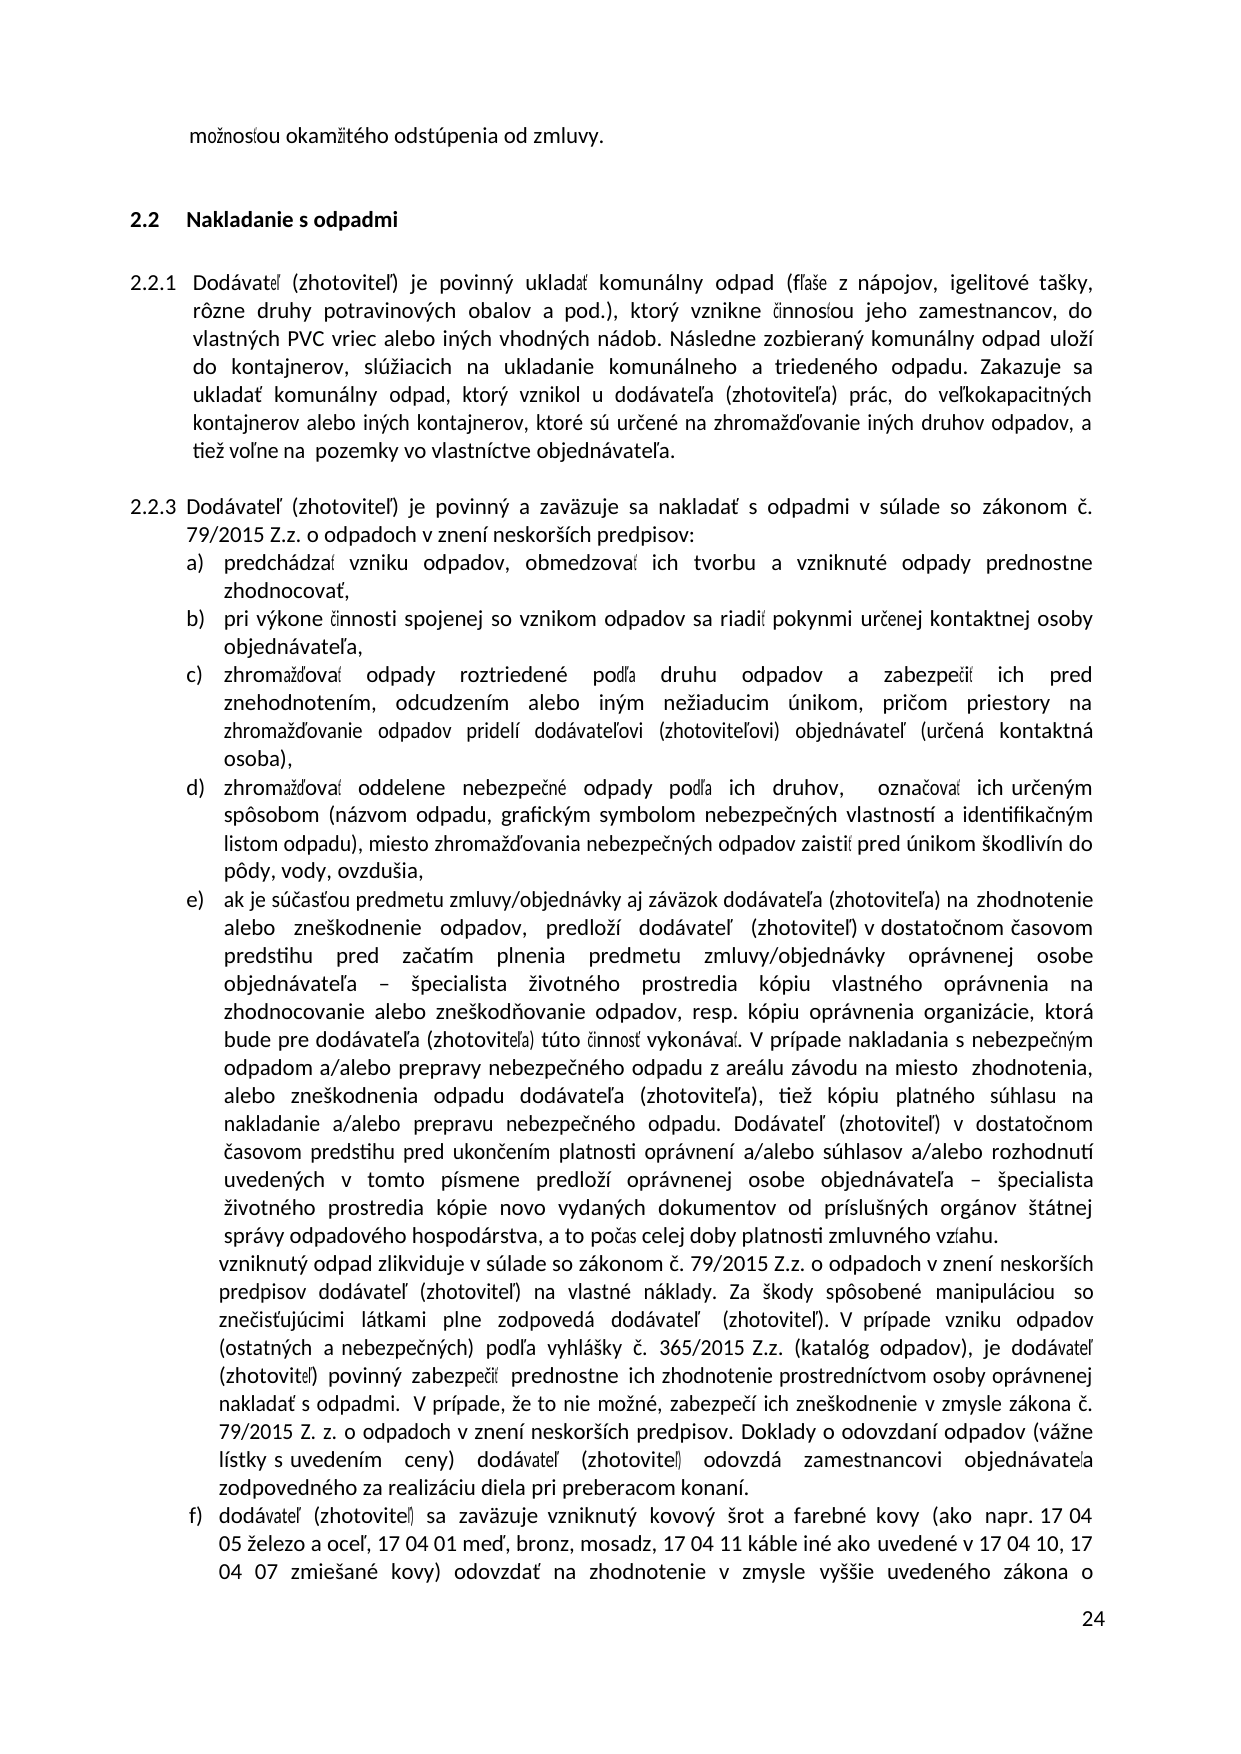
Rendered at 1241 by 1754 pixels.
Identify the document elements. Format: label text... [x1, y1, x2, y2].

list Dodávateľ (zhotoviteľ) je povinný a zaväzuje sa nakladať s odpadmi v súlade so zákonom č. 79/2015 Z.z. o odpadoch v znení neskorších predpisov: [130, 492, 1093, 548]
list zhromažďovať odpady roztriedené podľa druhu odpadov a zabezpečiť ich pred znehodnotením, odcudzením alebo iným nežiaducim únikom, pričom priestory na zhromažďovanie odpadov pridelí dodávateľovi (zhotoviteľovi) objednávateľ (určená kontaktná osoba), [186, 661, 1093, 773]
list predchádzať vzniku odpadov, obmedzovať ich tvorbu a vzniknuté odpady prednostne zhodnocovať, [186, 548, 1093, 604]
list vzniknutý odpad zlikviduje v súlade so zákonom č. 79/2015 Z.z. o odpadoch v znení neskorších predpisov dodávateľ (zhotoviteľ) na vlastné náklady. Za škody spôsobené manipuláciou so znečisťujúcimi látkami plne zodpovedá dodávateľ (zhotoviteľ). V prípade vzniku odpadov (ostatných a nebezpečných) podľa vyhlášky č. 365/2015 Z.z. (katalóg odpadov), je dodávateľ (zhotoviteľ) povinný zabezpečiť prednostne ich zhodnotenie prostredníctvom osoby oprávnenej nakladať s odpadmi. V prípade, že to nie možné, zabezpečí ich zneškodnenie v zmysle zákona č. 79/2015 Z. z. o odpadoch v znení neskorších predpisov. Doklady o odovzdaní odpadov (vážne lístky s uvedením ceny) dodávateľ (zhotoviteľ) odovzdá zamestnancovi objednávateľa zodpovedného za realizáciu diela pri preberacom konaní. [219, 1249, 1093, 1501]
list pri výkone činnosti spojenej so vznikom odpadov sa riadiť pokynmi určenej kontaktnej osoby objednávateľa, [186, 604, 1093, 661]
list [130, 121, 1093, 149]
list Nakladanie s odpadmi [130, 205, 1105, 233]
list zhromažďovať oddelene nebezpečné odpady podľa ich druhov, označovať ich určeným spôsobom (názvom odpadu, grafickým symbolom nebezpečných vlastností a identifikačným listom odpadu), miesto zhromažďovania nebezpečných odpadov zaistiť pred únikom škodlivín do pôdy, vody, ovzdušia, [186, 773, 1093, 885]
list ak je súčasťou predmetu zmluvy/objednávky aj záväzok dodávateľa (zhotoviteľa) na zhodnotenie alebo zneškodnenie odpadov, predloží dodávateľ (zhotoviteľ) v dostatočnom časovom predstihu pred začatím plnenia predmetu zmluvy/objednávky oprávnenej osobe objednávateľa – špecialista životného prostredia kópiu vlastného oprávnenia na zhodnocovanie alebo zneškodňovanie odpadov, resp. kópiu oprávnenia organizácie, ktorá bude pre dodávateľa (zhotoviteľa) túto činnosť vykonávať. V prípade nakladania s nebezpečným odpadom a/alebo prepravy nebezpečného odpadu z areálu závodu na miesto zhodnotenia, alebo zneškodnenia odpadu dodávateľa (zhotoviteľa), tiež kópiu platného súhlasu na nakladanie a/alebo prepravu nebezpečného odpadu. Dodávateľ (zhotoviteľ) v dostatočnom časovom predstihu pred ukončením platnosti oprávnení a/alebo súhlasov a/alebo rozhodnutí uvedených v tomto písmene predloží oprávnenej osobe objednávateľa – špecialista životného prostredia kópie novo vydaných dokumentov od príslušných orgánov štátnej správy odpadového hospodárstva, a to počas celej doby platnosti zmluvného vzťahu. [186, 885, 1093, 1249]
list Dodávateľ (zhotoviteľ) je povinný ukladať komunálny odpad (fľaše z nápojov, igelitové tašky, rôzne druhy potravinových obalov a pod.), ktorý vznikne činnosťou jeho zamestnancov, do vlastných PVC vriec alebo iných vhodných nádob. Následne zozbieraný komunálny odpad uloží do kontajnerov, slúžiacich na ukladanie komunálneho a triedeného odpadu. Zakazuje sa ukladať komunálny odpad, ktorý vznikol u dodávateľa (zhotoviteľa) prác, do veľkokapacitných kontajnerov alebo iných kontajnerov, ktoré sú určené na zhromažďovanie iných druhov odpadov, a tiež voľne na pozemky vo vlastníctve objednávateľa. [130, 268, 1093, 464]
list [189, 1501, 1093, 1585]
